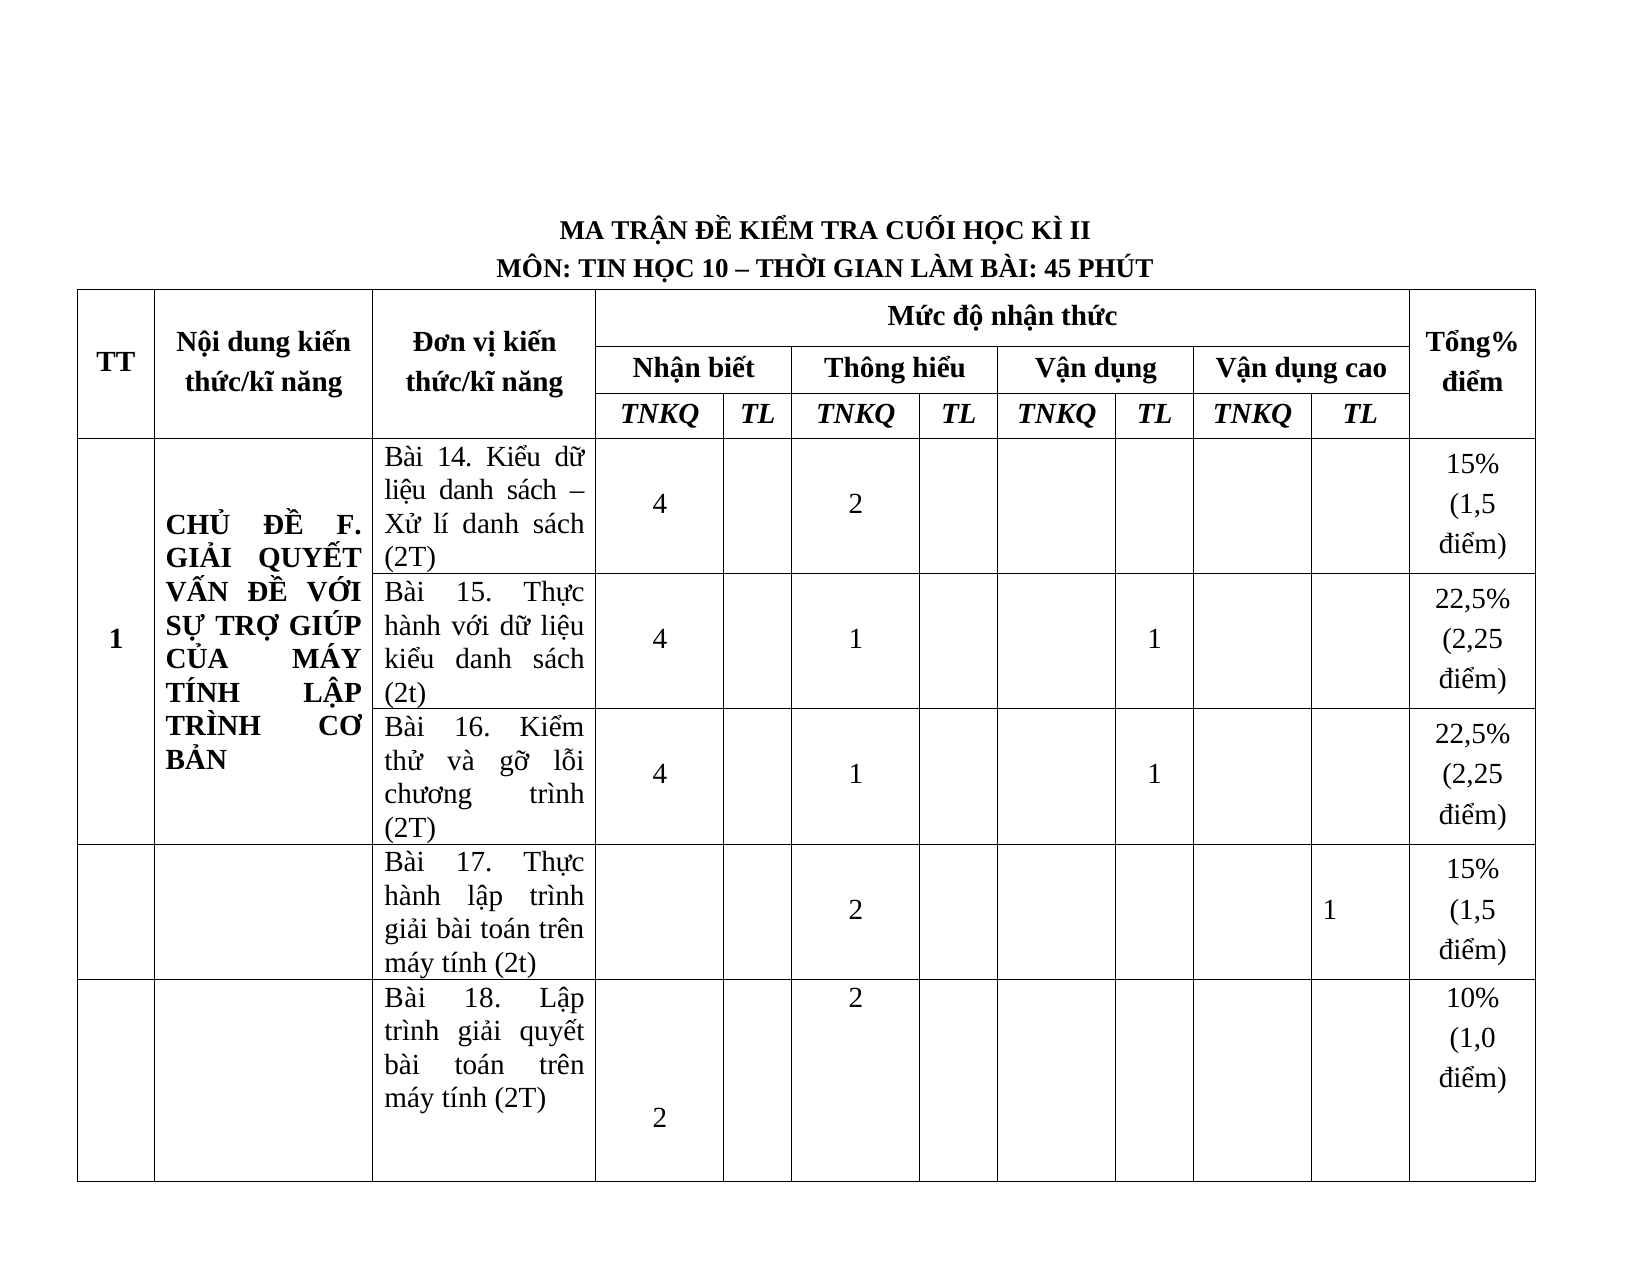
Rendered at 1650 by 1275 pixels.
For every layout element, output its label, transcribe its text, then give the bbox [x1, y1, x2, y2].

table_cell [596, 845, 723, 979]
table_cell [1194, 980, 1311, 1181]
table_cell [724, 980, 791, 1181]
table_cell TNKQ [998, 394, 1115, 438]
table_cell [998, 439, 1115, 573]
table_cell Thông hiểu [792, 347, 997, 393]
table_cell 2 [792, 845, 919, 979]
text MA TRẬN ĐỀ KIỂM TRA CUỐI HỌC KÌ II [89, 214, 1561, 246]
table_cell [78, 845, 154, 979]
table_header Tổng% điểm [1410, 290, 1535, 438]
table_header Đơn vị kiến thức/kĩ năng [373, 290, 595, 438]
table_cell 1 [78, 439, 154, 843]
table_cell [1116, 845, 1193, 979]
table_cell [724, 845, 791, 979]
table_cell Bài 14. Kiểu dữ liệu danh sách – Xử lí danh sách (2T) [373, 439, 595, 573]
table_cell [724, 574, 791, 708]
table_header Nội dung kiến thức/kĩ năng [155, 290, 372, 438]
table_cell [724, 709, 791, 843]
table_cell TL [1312, 394, 1409, 438]
table_cell Bài 15. Thực hành với dữ liệu kiểu danh sách (2t) [373, 574, 595, 708]
table_cell [1312, 574, 1409, 708]
table_cell [1194, 845, 1311, 979]
table_cell 4 [596, 574, 723, 708]
table_cell [998, 980, 1115, 1181]
table_header TT [78, 290, 154, 438]
table_cell [1116, 439, 1193, 573]
table_cell Vận dụng cao [1194, 347, 1409, 393]
table_cell [920, 439, 997, 573]
table_cell 1 [1116, 709, 1193, 843]
table_cell [1312, 709, 1409, 843]
table_cell 22,5% (2,25 điểm) [1410, 709, 1535, 843]
table_cell 1 [792, 574, 919, 708]
table_cell [920, 709, 997, 843]
table_cell 4 [596, 439, 723, 573]
table_cell TL [920, 394, 997, 438]
table_cell [920, 980, 997, 1181]
table_cell 22,5% (2,25 điểm) [1410, 574, 1535, 708]
table_cell 2 [792, 439, 919, 573]
table_cell 2 [792, 980, 919, 1181]
table_cell CHỦ ĐỀ F. GIẢI QUYẾT VẤN ĐỀ VỚI SỰ TRỢ GIÚP CỦA MÁY TÍNH LẬP TRÌNH CƠ BẢN [155, 439, 372, 843]
table_cell 4 [596, 709, 723, 843]
table_cell [78, 980, 154, 1181]
table_cell [1194, 709, 1311, 843]
table_cell TNKQ [1194, 394, 1311, 438]
table_cell [998, 845, 1115, 979]
table_cell [1194, 439, 1311, 573]
table_cell [1194, 574, 1311, 708]
table_cell 10% (1,0 điểm) [1410, 980, 1535, 1181]
table_cell [998, 709, 1115, 843]
table_cell [1312, 980, 1409, 1181]
table_cell [920, 574, 997, 708]
table_cell Bài 16. Kiểm thử và gỡ lỗi chương trình (2T) [373, 709, 595, 843]
text MÔN: TIN HỌC 10 – THỜI GIAN LÀM BÀI: 45 PHÚT [89, 252, 1561, 283]
table_cell TL [1116, 394, 1193, 438]
table_cell TL [724, 394, 791, 438]
table_cell [1312, 439, 1409, 573]
table_cell 1 [792, 709, 919, 843]
table_cell [1116, 980, 1193, 1181]
table_cell [155, 845, 372, 979]
table_cell [155, 980, 372, 1181]
table_cell 1 [1116, 574, 1193, 708]
table_cell [998, 574, 1115, 708]
table_cell TNKQ [792, 394, 919, 438]
table_cell Bài 17. Thực hành lập trình giải bài toán trên máy tính (2t) [373, 845, 595, 979]
table_cell Vận dụng [998, 347, 1193, 393]
table_cell 2 [596, 980, 723, 1181]
table_cell 1 [1312, 845, 1409, 979]
table_header Mức độ nhận thức [596, 290, 1409, 346]
table_cell [724, 439, 791, 573]
table_cell [920, 845, 997, 979]
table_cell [373, 980, 595, 1181]
table_cell 15% (1,5 điểm) [1410, 439, 1535, 573]
table_cell 15% (1,5 điểm) [1410, 845, 1535, 979]
table_cell TNKQ [596, 394, 723, 438]
table_cell Nhận biết [596, 347, 791, 393]
